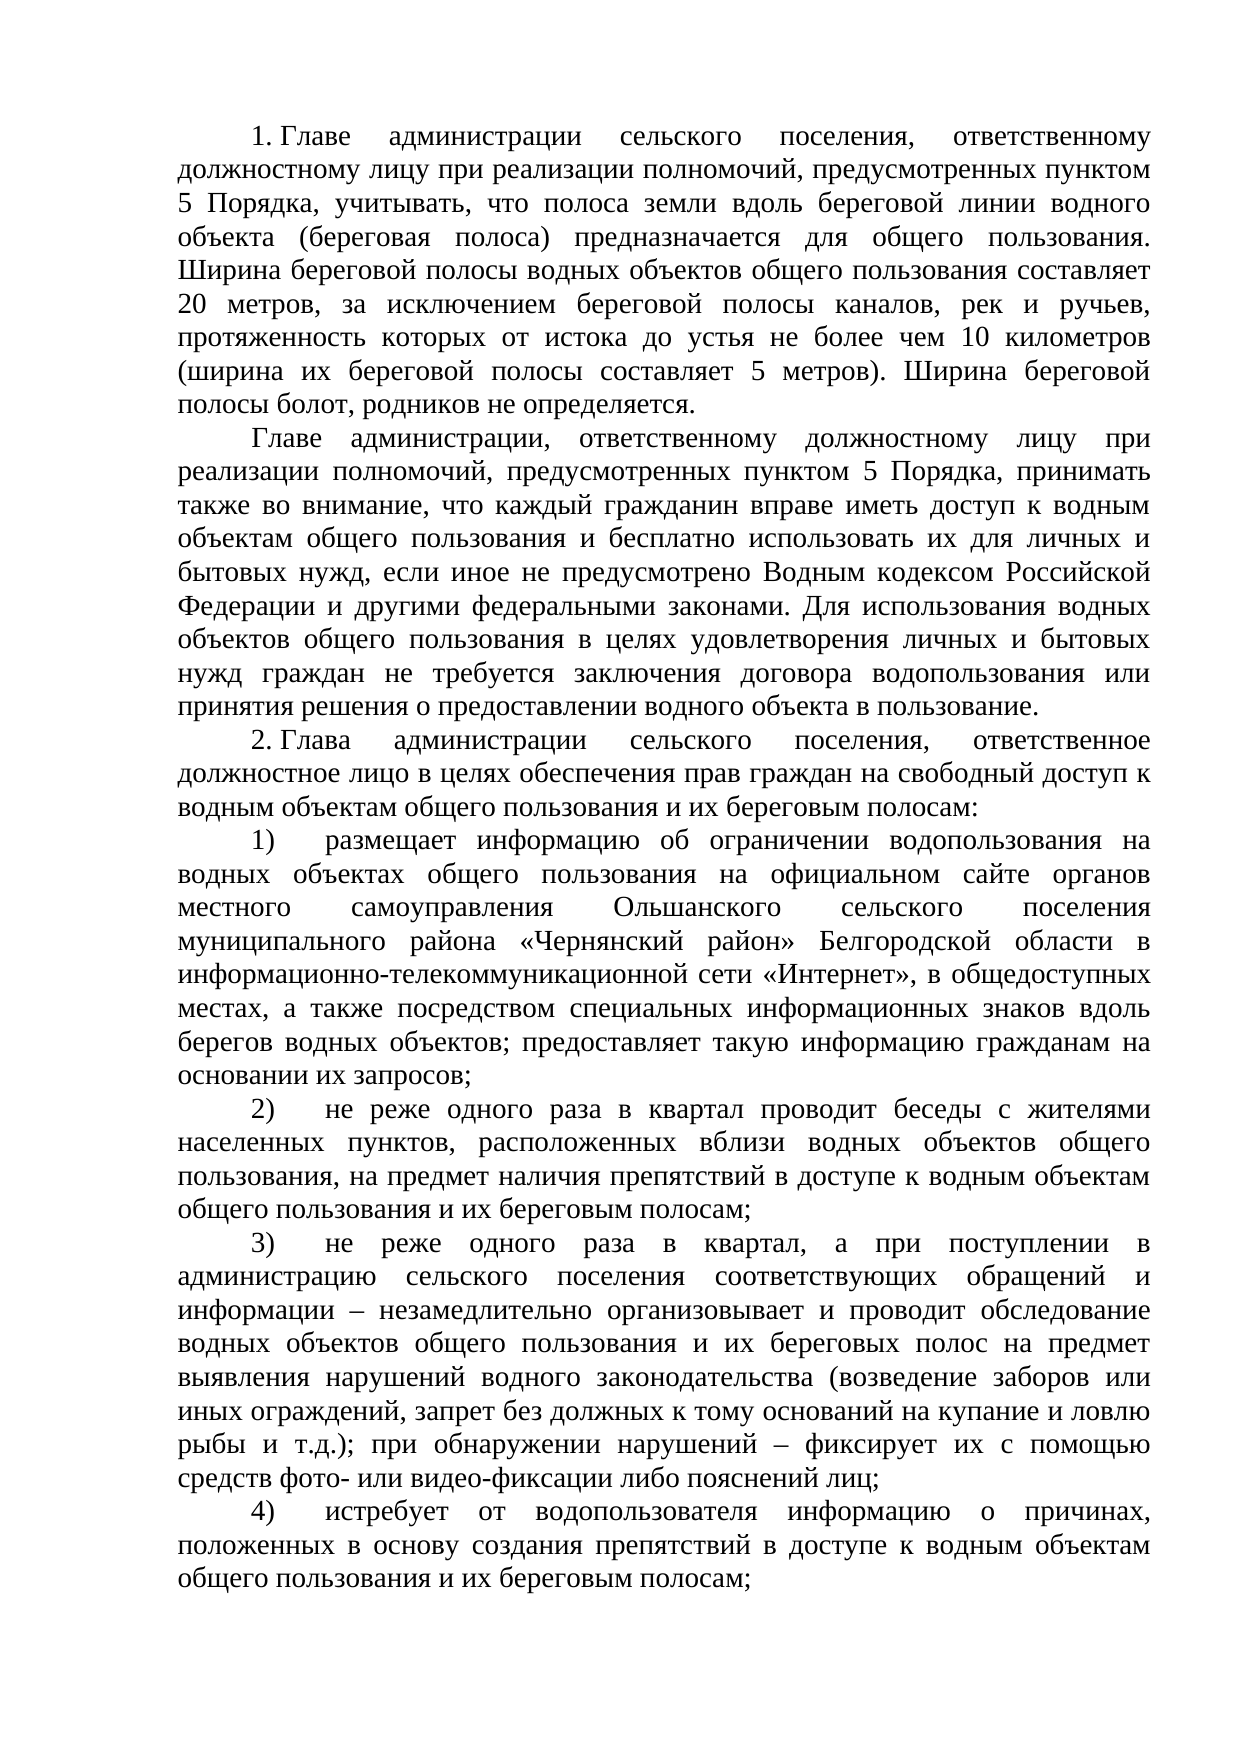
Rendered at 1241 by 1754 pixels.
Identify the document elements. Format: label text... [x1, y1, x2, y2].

text Главе администрации, ответственному должностному лицу при реализации полномочий, предусмотренных пунктом 5 Порядка, принимать также во внимание, что каждый гражданин вправе иметь доступ к водным объектам общего пользования и бесплатно использовать их для личных и бытовых нужд, если иное не предусмотрено Водным кодексом Российской Федерации и другими федеральными законами. Для использования водных объектов общего пользования в целях удовлетворения личных и бытовых нужд граждан не требуется заключения договора водопользования или принятия решения о предоставлении водного объекта в пользование. [177, 420, 1152, 722]
list не реже одного раза в квартал, а при поступлении в администрацию сельского поселения соответствующих обращений и информации – незамедлительно организовывает и проводит обследование водных объектов общего пользования и их береговых полос на предмет выявления нарушений водного законодательства (возведение заборов или иных ограждений, запрет без должных к тому оснований на купание и ловлю рыбы и т.д.); при обнаружении нарушений – фиксирует их с помощью средств фото- или видео-фиксации либо пояснений лиц; [177, 1225, 1152, 1493]
list Глава администрации сельского поселения, ответственное должностное лицо в целях обеспечения прав граждан на свободный доступ к водным объектам общего пользования и их береговым полосам: [177, 722, 1152, 822]
list не реже одного раза в квартал проводит беседы с жителями населенных пунктов, расположенных вблизи водных объектов общего пользования, на предмет наличия препятствий в доступе к водным объектам общего пользования и их береговым полосам; [177, 1091, 1152, 1225]
list размещает информацию об ограничении водопользования на водных объектах общего пользования на официальном сайте органов местного самоуправления Ольшанского сельского поселения муниципального района «Чернянский район» Белгородской области в информационно-телекоммуникационной сети «Интернет», в общедоступных местах, а также посредством специальных информационных знаков вдоль берегов водных объектов; предоставляет такую информацию гражданам на основании их запросов; [177, 822, 1152, 1091]
list истребует от водопользователя информацию о причинах, положенных в основу создания препятствий в доступе к водным объектам общего пользования и их береговым полосам; [177, 1493, 1152, 1594]
list Главе администрации сельского поселения, ответственному должностному лицу при реализации полномочий, предусмотренных пунктом 5 Порядка, учитывать, что полоса земли вдоль береговой линии водного объекта (береговая полоса) предназначается для общего пользования. Ширина береговой полосы водных объектов общего пользования составляет 20 метров, за исключением береговой полосы каналов, рек и ручьев, протяженность которых от истока до устья не более чем 10 километров (ширина их береговой полосы составляет 5 метров). Ширина береговой полосы болот, родников не определяется. [177, 118, 1152, 420]
